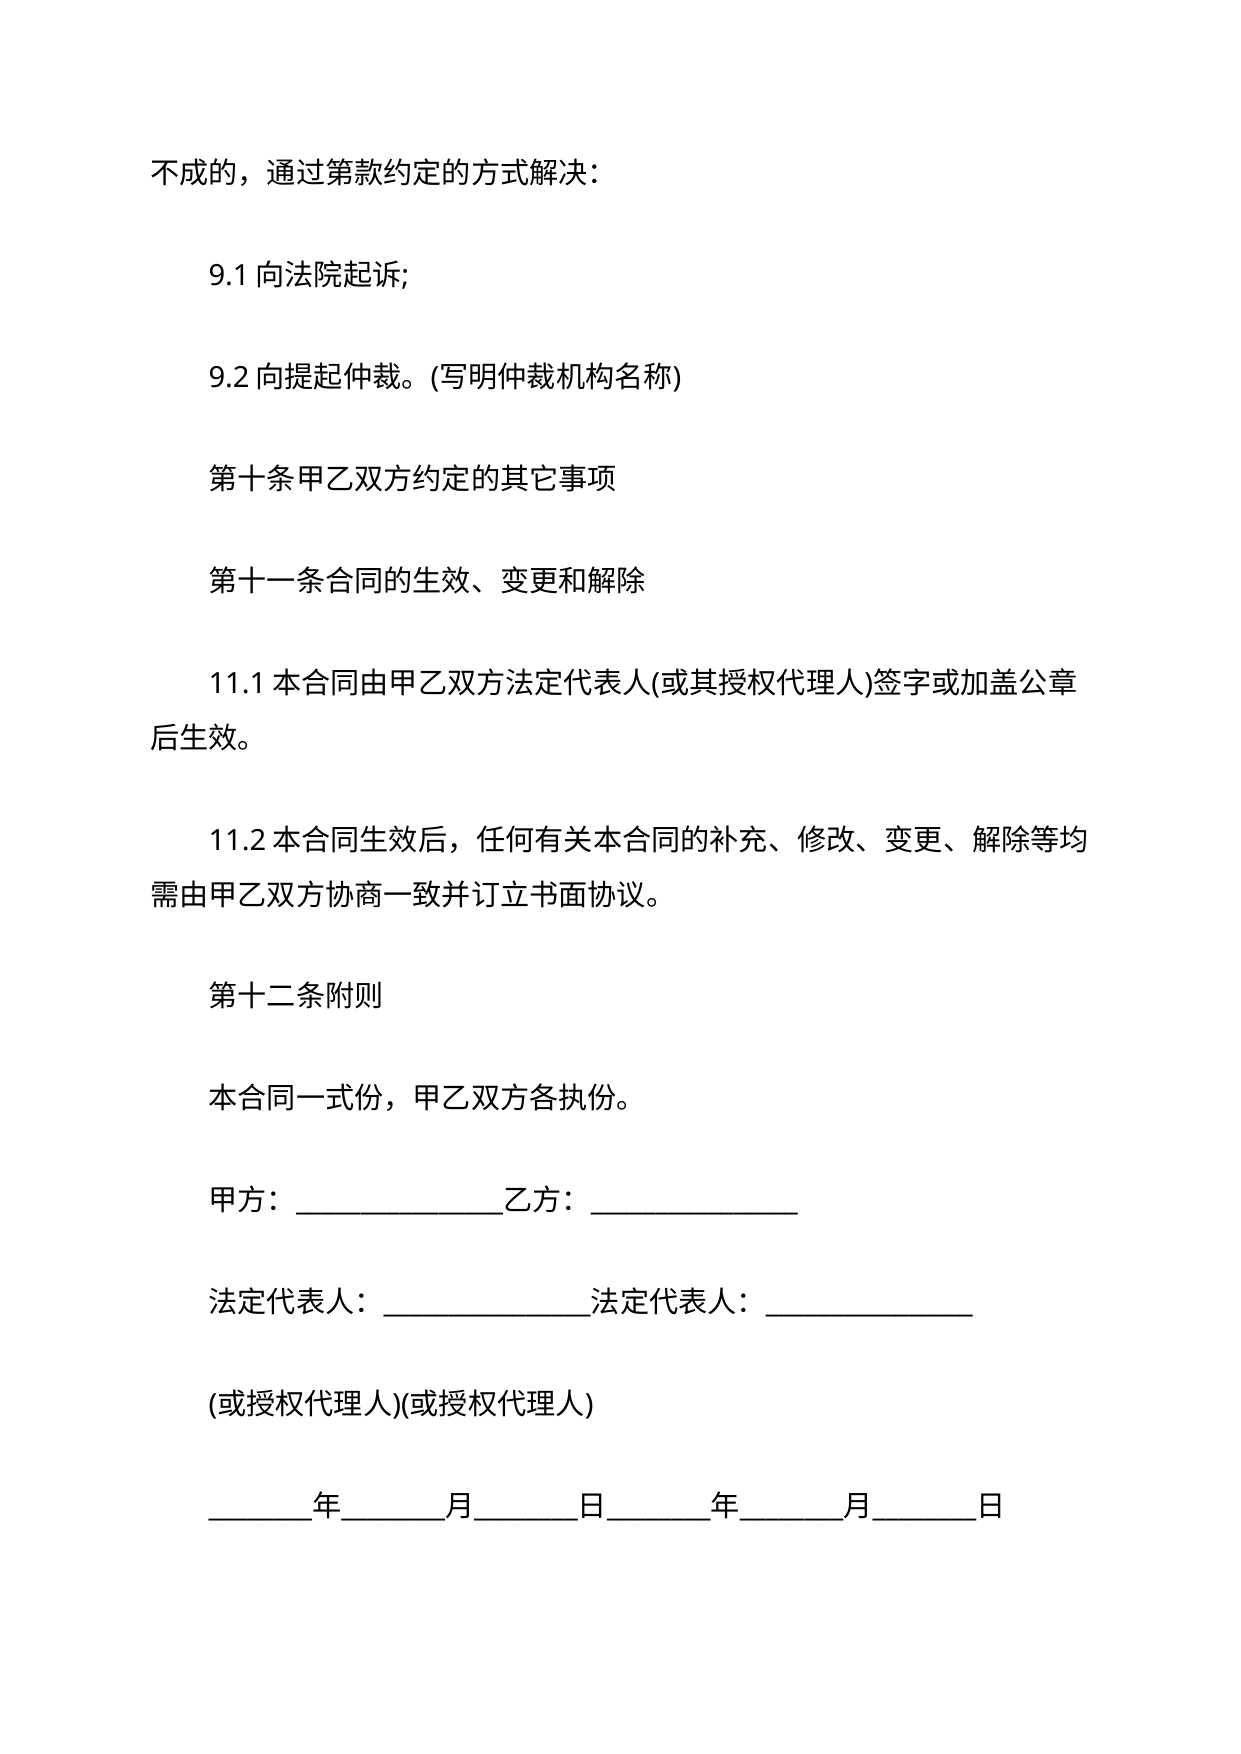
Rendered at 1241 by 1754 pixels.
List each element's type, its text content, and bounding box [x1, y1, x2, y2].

text 本合同一式份，甲乙双方各执份。 [150, 1074, 1090, 1117]
text 11.2本合同生效后，任何有关本合同的补充、修改、变更、解除等均需由甲乙双方协商一致并订立书面协议。 [150, 816, 1090, 913]
text 第十二条附则 [150, 973, 1090, 1015]
text ________年________月________日________年________月________日 [150, 1482, 1090, 1525]
text 11.1本合同由甲乙双方法定代表人(或其授权代理人)签字或加盖公章后生效。 [150, 659, 1090, 757]
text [150, 150, 1090, 192]
text 9.1向法院起诉; [150, 252, 1090, 294]
text 第十一条合同的生效、变更和解除 [150, 557, 1090, 600]
text 第十条甲乙双方约定的其它事项 [150, 456, 1090, 498]
text 9.2向提起仲裁。(写明仲裁机构名称) [150, 354, 1090, 396]
text 甲方：________________乙方：________________ [150, 1176, 1090, 1219]
text 法定代表人：________________法定代表人：________________ [150, 1278, 1090, 1321]
text (或授权代理人)(或授权代理人) [150, 1380, 1090, 1423]
